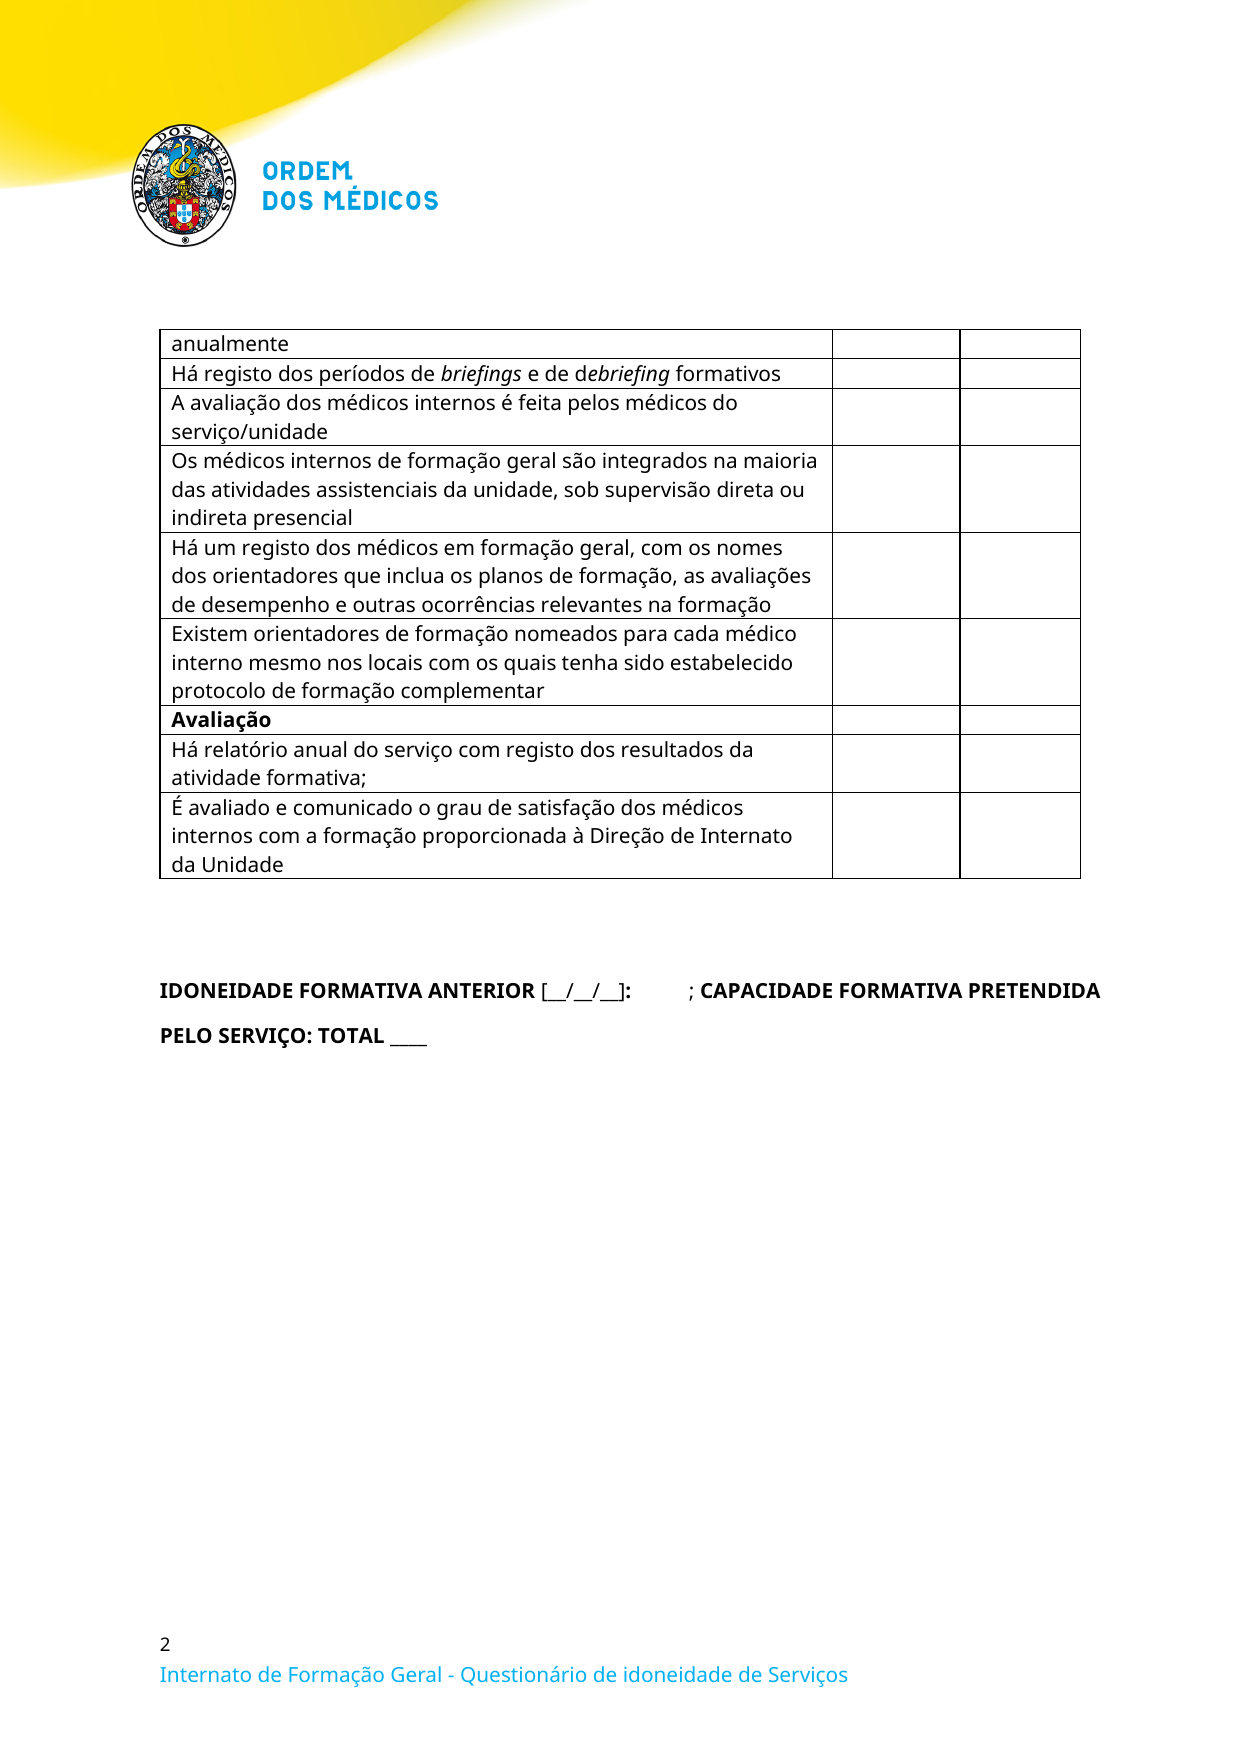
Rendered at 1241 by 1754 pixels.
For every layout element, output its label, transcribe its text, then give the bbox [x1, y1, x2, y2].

text IDONEIDADE FORMATIVA ANTERIOR [__/__/__]: ; CAPACIDADE FORMATIVA PRETENDIDA [71, 976, 1155, 1004]
table_cell [961, 619, 1080, 704]
table_cell Avaliação [161, 706, 832, 734]
table_cell [961, 389, 1080, 445]
table_cell [961, 533, 1080, 618]
table_cell [833, 359, 959, 387]
table_cell Há relatório anual do serviço com registo dos resultados da atividade formativa; [161, 735, 832, 792]
table_cell Existem médicos internos de formação especializada e/ou estudantes na unidade/serviço (preferencial) no serviço anualmente [161, 330, 832, 358]
table_cell [961, 359, 1080, 387]
table_cell [961, 706, 1080, 734]
table_cell Há registo dos períodos de briefings e de debriefing formativos [161, 359, 832, 387]
table_cell [833, 706, 959, 734]
table_cell [961, 330, 1080, 358]
table_cell Os médicos internos de formação geral são integrados na maioria das atividades assistenciais da unidade, sob supervisão direta ou indireta presencial [161, 446, 832, 532]
table_cell [961, 446, 1080, 532]
table_cell [833, 619, 959, 704]
table_cell [961, 793, 1080, 878]
table_cell [961, 735, 1080, 792]
table_cell A avaliação dos médicos internos é feita pelos médicos do serviço/unidade [161, 389, 832, 445]
table_cell [833, 793, 959, 878]
table_cell É avaliado e comunicado o grau de satisfação dos médicos internos com a formação proporcionada à Direção de Internato da Unidade [161, 793, 832, 878]
table_cell [833, 446, 959, 532]
table_cell Existem orientadores de formação nomeados para cada médico interno mesmo nos locais com os quais tenha sido estabelecido protocolo de formação complementar [161, 619, 832, 704]
table_cell [833, 735, 959, 792]
table_cell [833, 330, 959, 358]
picture [0, 0, 1241, 257]
text PELO SERVIÇO: TOTAL ____ [71, 1021, 1155, 1049]
table_cell [833, 389, 959, 445]
table_cell [833, 533, 959, 618]
table_cell Há um registo dos médicos em formação geral, com os nomes dos orientadores que inclua os planos de formação, as avaliações de desempenho e outras ocorrências relevantes na formação [161, 533, 832, 618]
